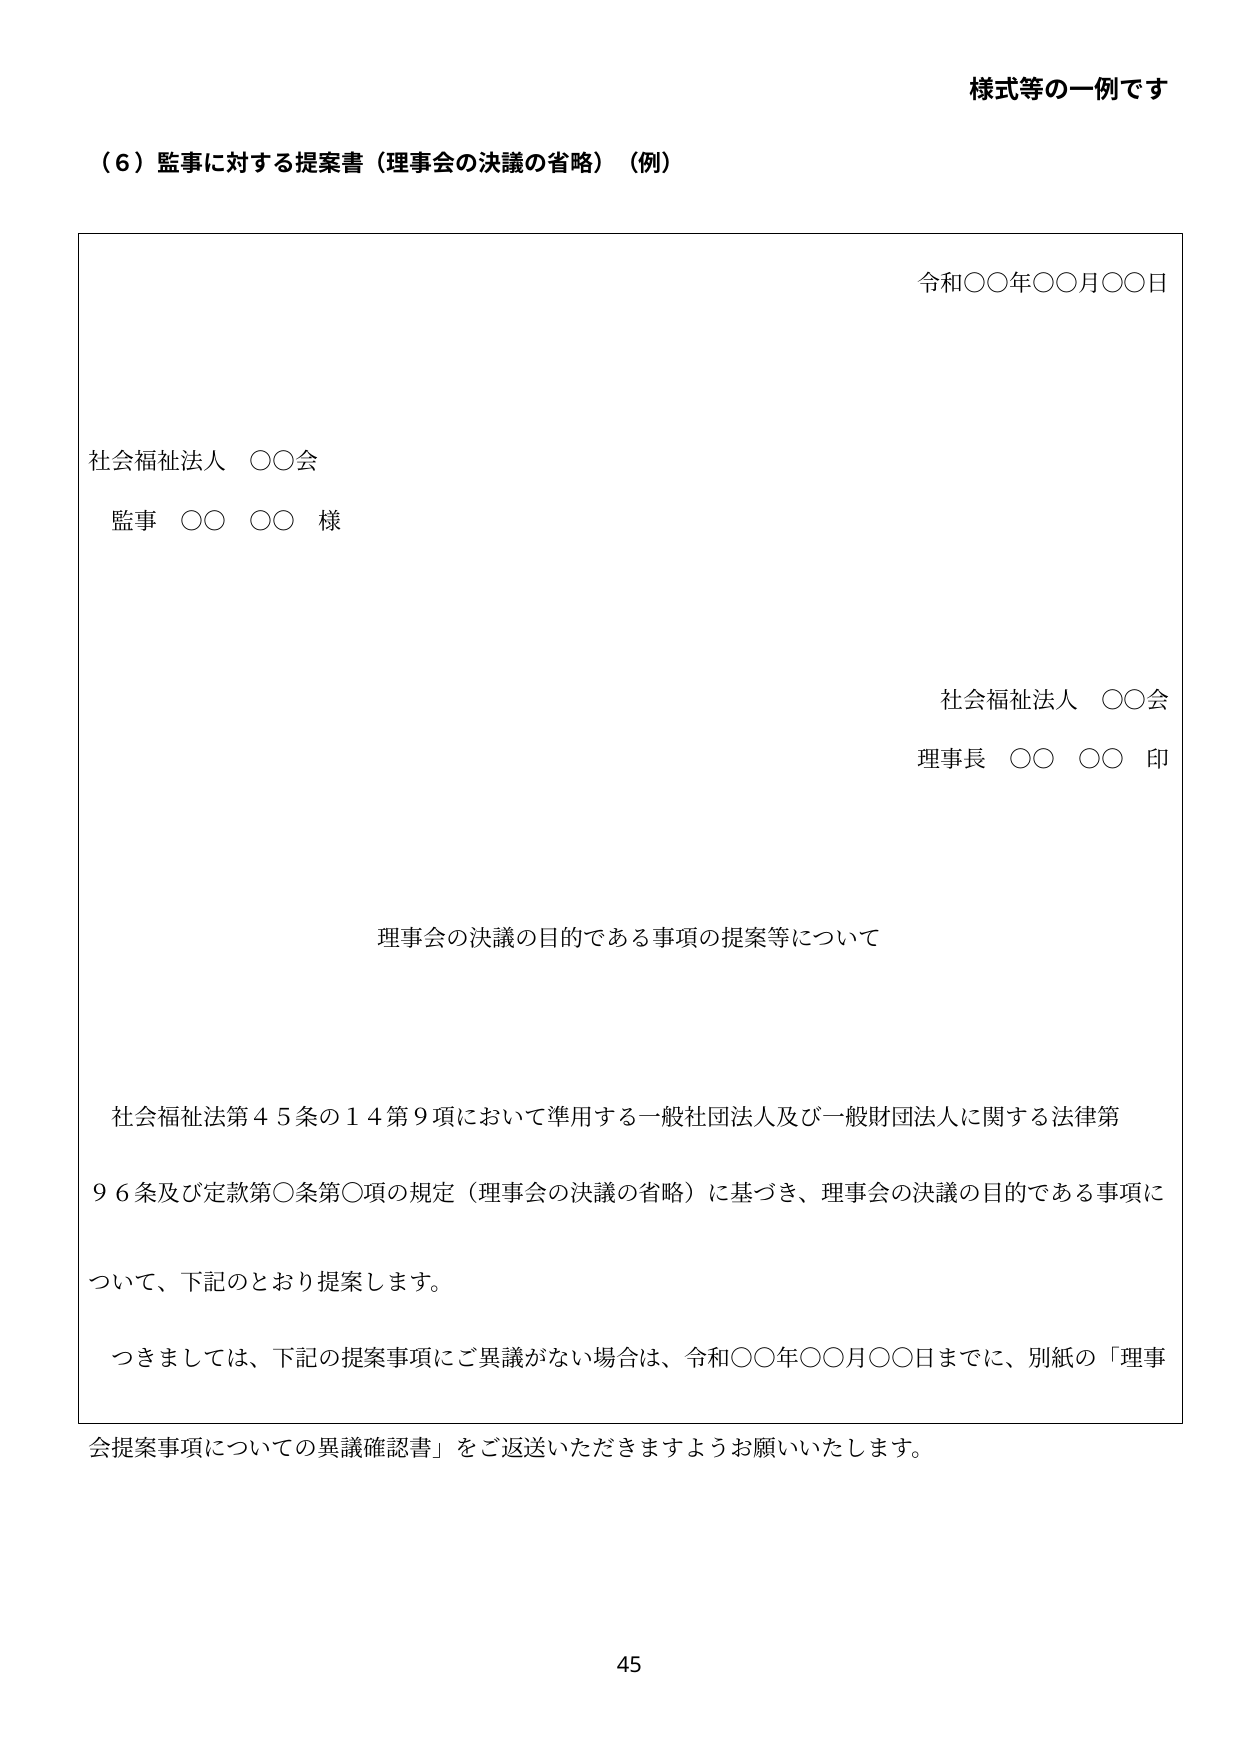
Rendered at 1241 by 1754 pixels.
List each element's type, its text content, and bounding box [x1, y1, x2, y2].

text つきましては、下記の提案事項にご異議がない場合は、令和○○年○○月○○日までに、別紙の「理事会提案事項についての異議確認書」をご返送いただきますようお願いいたします。 [89, 1327, 1169, 1423]
text 社会福祉法人 ○○会 [89, 430, 1169, 490]
text 令和○○年○○月○○日 [89, 251, 1169, 311]
text 監事 ○○ ○○ 様 [89, 490, 1169, 549]
text 社会福祉法第４５条の１４第９項において準用する一般社団法人及び一般財団法人に関する法律第 [89, 1086, 1169, 1145]
text つきましては、下記の提案事項にご異議がない場合は、令和○○年○○月○○日までに、別紙の「理事会提案事項についての異議確認書」をご返送いただきますようお願いいたします。 [89, 1424, 1169, 1476]
text 理事会の決議の目的である事項の提案等について [89, 907, 1169, 966]
text （６）監事に対する提案書（理事会の決議の省略）（例） [89, 132, 1169, 192]
text 理事長 ○○ ○○ 印 [89, 728, 1169, 788]
text ９６条及び定款第○条第〇項の規定（理事会の決議の省略）に基づき、理事会の決議の目的である事項について、下記のとおり提案します。 [89, 1162, 1169, 1311]
text 社会福祉法人 ○○会 [89, 668, 1169, 728]
